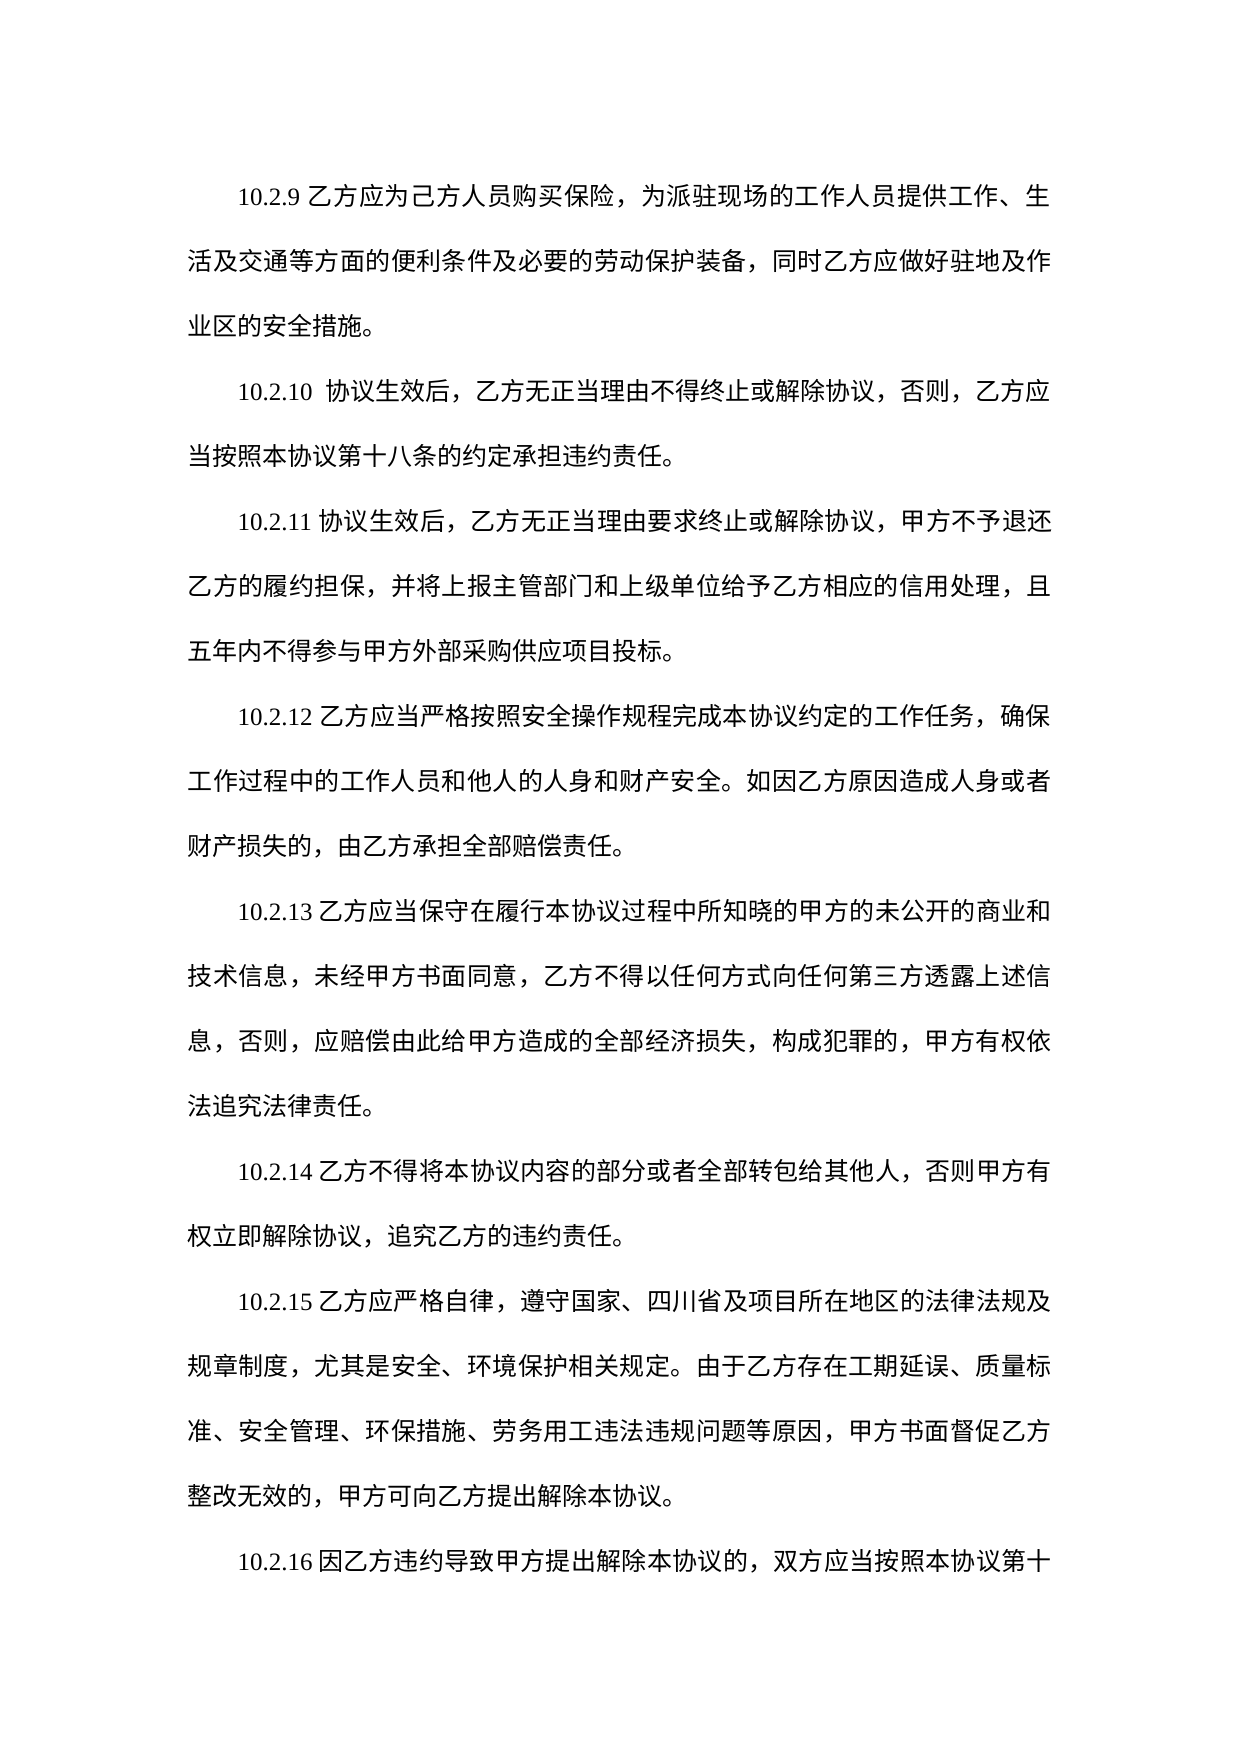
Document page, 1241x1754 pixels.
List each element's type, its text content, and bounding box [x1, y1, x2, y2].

text 10.2.11 协议生效后，乙方无正当理由要求终止或解除协议，甲方不予退还乙方的履约担保，并将上报主管部门和上级单位给予乙方相应的信用处理，且五年内不得参与甲方外部采购供应项目投标。 [187, 487, 1053, 682]
text 10.2.13乙方应当保守在履行本协议过程中所知晓的甲方的未公开的商业和技术信息，未经甲方书面同意，乙方不得以任何方式向任何第三方透露上述信息，否则，应赔偿由此给甲方造成的全部经济损失，构成犯罪的，甲方有权依法追究法律责任。 [187, 877, 1053, 1137]
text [187, 1527, 1053, 1592]
text 10.2.9 乙方应为己方人员购买保险，为派驻现场的工作人员提供工作、生活及交通等方面的便利条件及必要的劳动保护装备，同时乙方应做好驻地及作业区的安全措施。 [187, 162, 1053, 357]
text 10.2.15乙方应严格自律，遵守国家、四川省及项目所在地区的法律法规及规章制度，尤其是安全、环境保护相关规定。由于乙方存在工期延误、质量标准、安全管理、环保措施、劳务用工违法违规问题等原因，甲方书面督促乙方整改无效的，甲方可向乙方提出解除本协议。 [187, 1267, 1053, 1527]
text 10.2.12 乙方应当严格按照安全操作规程完成本协议约定的工作任务，确保工作过程中的工作人员和他人的人身和财产安全。如因乙方原因造成人身或者财产损失的，由乙方承担全部赔偿责任。 [187, 682, 1053, 877]
text 10.2.14乙方不得将本协议内容的部分或者全部转包给其他人，否则甲方有权立即解除协议，追究乙方的违约责任。 [187, 1137, 1053, 1267]
text 10.2.10 协议生效后，乙方无正当理由不得终止或解除协议，否则，乙方应当按照本协议第十八条的约定承担违约责任。 [187, 357, 1053, 487]
